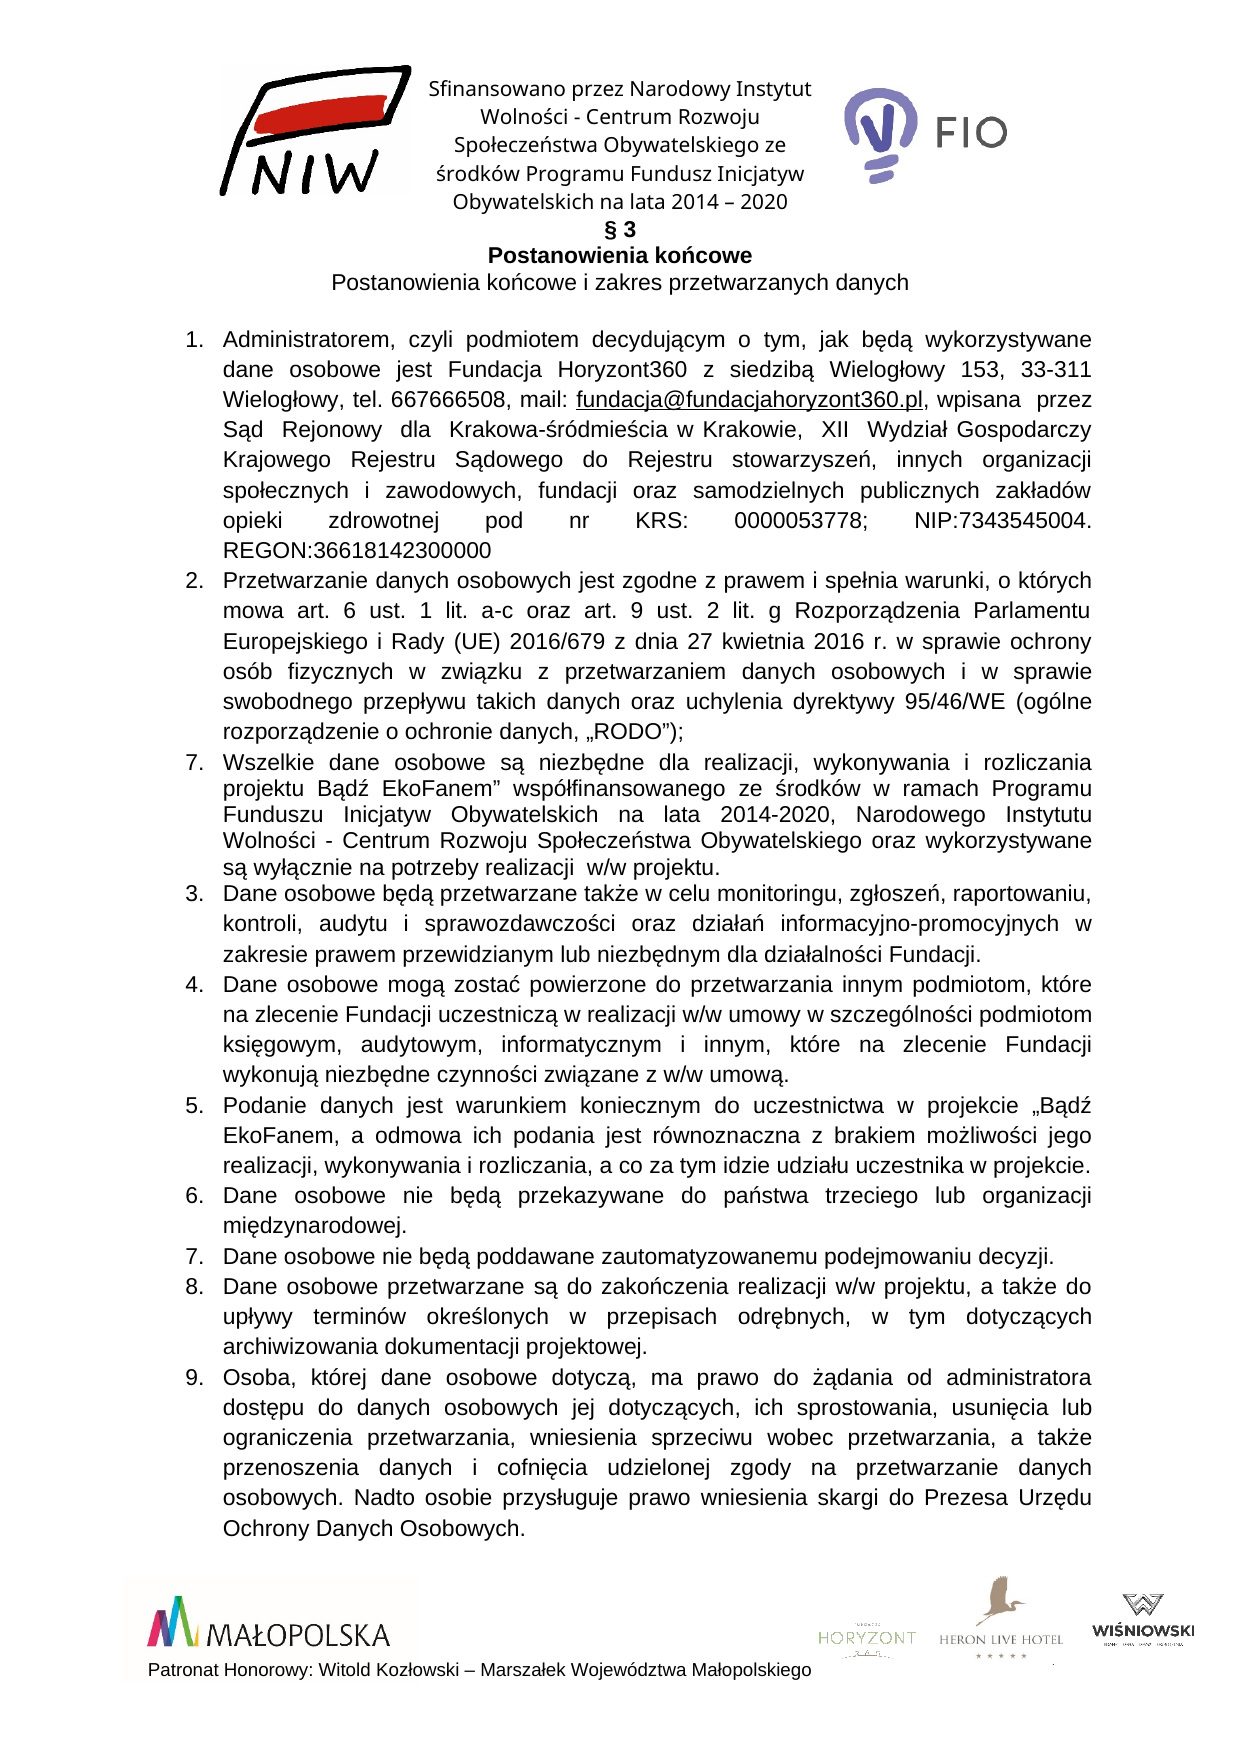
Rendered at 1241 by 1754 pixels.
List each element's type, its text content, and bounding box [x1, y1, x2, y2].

list Osoba, której dane osobowe dotyczą, ma prawo do żądania od administratora dostępu do danych osobowych jej dotyczących, ich sprostowania, usunięcia lub ograniczenia przetwarzania, wniesienia sprzeciwu wobec przetwarzania, a także przenoszenia danych i cofnięcia udzielonej zgody na przetwarzanie danych osobowych. Nadto osobie przysługuje prawo wniesienia skargi do Prezesa Urzędu Ochrony Danych Osobowych. [185, 1363, 1093, 1541]
picture [121, 1575, 420, 1684]
list Dane osobowe nie będą poddawane zautomatyzowanemu podejmowaniu decyzji. [185, 1243, 1093, 1269]
list Dane osobowe będą przetwarzane także w celu monitoringu, zgłoszeń, raportowaniu, kontroli, audytu i sprawozdawczości oraz działań informacyjno-promocyjnych w zakresie prawem przewidzianym lub niezbędnym dla działalności Fundacji. [185, 880, 1093, 967]
text Postanowienia końcowe [148, 242, 1093, 269]
picture [778, 1575, 1069, 1707]
list Przetwarzanie danych osobowych jest zgodne z prawem i spełnia warunki, o których mowa art. 6 ust. 1 lit. a-c oraz art. 9 ust. 2 lit. g Rozporządzenia Parlamentu Europejskiego i Rady (UE) 2016/679 z dnia 27 kwietnia 2016 r. w sprawie ochrony osób fizycznych w związku z przetwarzaniem danych osobowych i w sprawie swobodnego przepływu takich danych oraz uchylenia dyrektywy 95/46/WE (ogólne rozporządzenie o ochronie danych, „RODO”); [185, 567, 1093, 744]
list Dane osobowe mogą zostać powierzone do przetwarzania innym podmiotom, które na zlecenie Fundacji uczestniczą w realizacji w/w umowy w szczególności podmiotom księgowym, audytowym, informatycznym i innym, które na zlecenie Fundacji wykonują niezbędne czynności związane z w/w umową. [185, 971, 1093, 1088]
list Wszelkie dane osobowe są niezbędne dla realizacji, wykonywania i rozliczania projektu Bądź EkoFanem” współfinansowanego ze środków w ramach Programu Funduszu Inicjatyw Obywatelskich na lata 2014-2020, Narodowego Instytutu Wolności - Centrum Rozwoju Społeczeństwa Obywatelskiego oraz wykorzystywane są wyłącznie na potrzeby realizacji w/w projektu. [185, 748, 1093, 880]
picture [219, 65, 412, 196]
text Postanowienia końcowe i zakres przetwarzanych danych [148, 269, 1093, 295]
list Podanie danych jest warunkiem koniecznym do uczestnictwa w projekcie „Bądź EkoFanem, a odmowa ich podania jest równoznaczna z brakiem możliwości jego realizacji, wykonywania i rozliczania, a co za tym idzie udziału uczestnika w projekcie. [185, 1092, 1093, 1178]
picture [723, 0, 1132, 272]
list Dane osobowe nie będą przekazywane do państwa trzeciego lub organizacji międzynarodowej. [185, 1182, 1093, 1239]
list Dane osobowe przetwarzane są do zakończenia realizacji w/w projektu, a także do upływy terminów określonych w przepisach odrębnych, w tym dotyczących archiwizowania dokumentacji projektowej. [185, 1273, 1093, 1360]
text § 3 [148, 216, 1093, 242]
picture [415, 1667, 420, 1675]
picture [1071, 1575, 1215, 1662]
list Administratorem, czyli podmiotem decydującym o tym, jak będą wykorzystywane dane osobowe jest Fundacja Horyzont360 z siedzibą Wielogłowy 153, 33-311 Wielogłowy, tel. 667666508, mail: fundacja@fundacjahoryzont360.pl, wpisana przez Sąd Rejonowy dla Krakowa-śródmieścia w Krakowie, XII Wydział Gospodarczy Krajowego Rejestru Sądowego do Rejestru stowarzyszeń, innych organizacji społecznych i zawodowych, fundacji oraz samodzielnych publicznych zakładów opieki zdrowotnej pod nr KRS: 0000053778; NIP:7343545004. REGON:36618142300000 [185, 326, 1093, 563]
